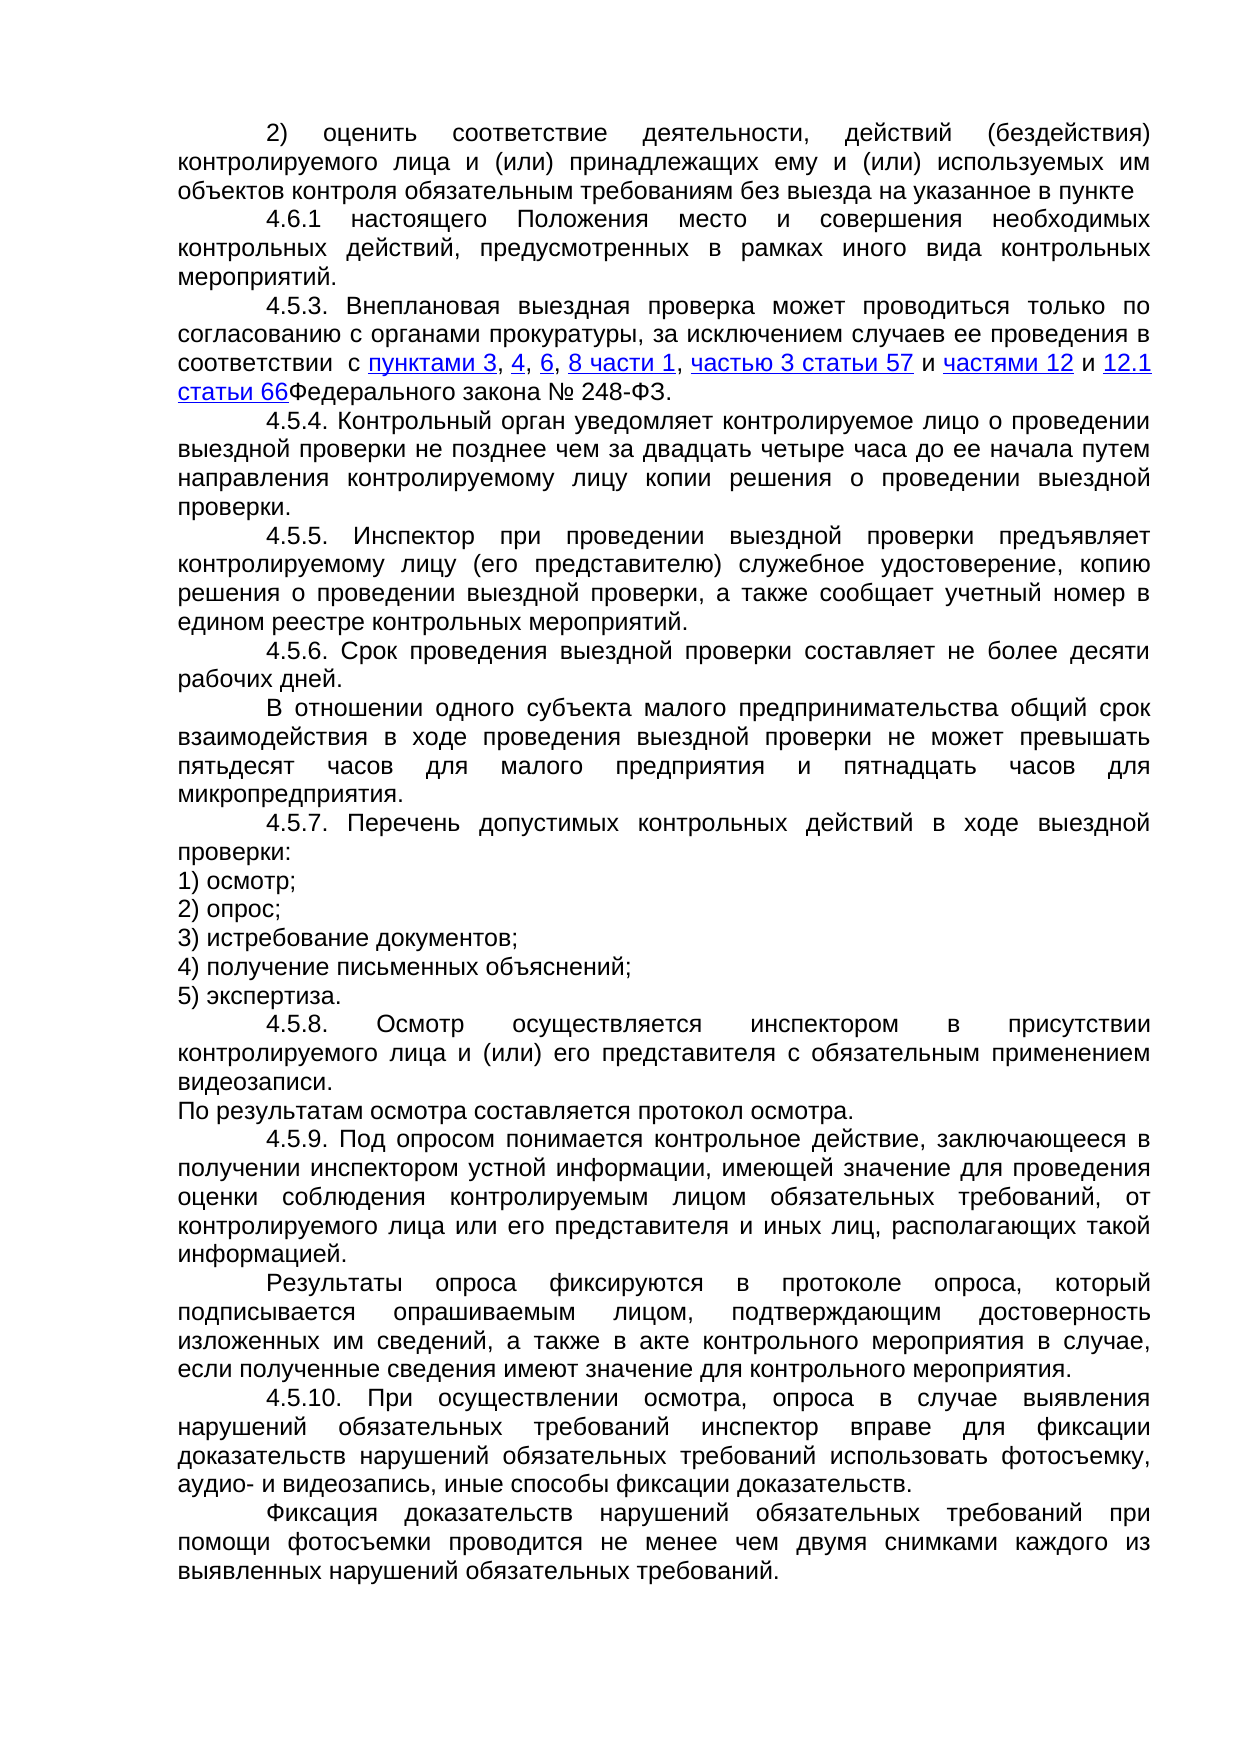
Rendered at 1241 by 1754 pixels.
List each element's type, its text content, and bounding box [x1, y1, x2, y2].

text 4.5.6. Срок проведения выездной проверки составляет не более десяти рабочих дней. [177, 636, 1152, 693]
text 2) оценить соответствие деятельности, действий (бездействия) контролируемого лица и (или) принадлежащих ему и (или) используемых им объектов контроля обязательным требованиям без выезда на указанное в пункте [177, 118, 1152, 204]
text 4.5.10. При осуществлении осмотра, опроса в случае выявления нарушений обязательных требований инспектор вправе для фиксации доказательств нарушений обязательных требований использовать фотосъемку, аудио- и видеозапись, иные способы фиксации доказательств. [177, 1383, 1152, 1498]
text Результаты опроса фиксируются в протоколе опроса, который подписывается опрашиваемым лицом, подтверждающим достоверность изложенных им сведений, а также в акте контрольного мероприятия в случае, если полученные сведения имеют значение для контрольного мероприятия. [177, 1268, 1152, 1383]
text 1) осмотр; [177, 866, 1152, 894]
text 4.6.1 настоящего Положения место и совершения необходимых контрольных действий, предусмотренных в рамках иного вида контрольных мероприятий. [177, 204, 1152, 291]
text 4.5.9. Под опросом понимается контрольное действие, заключающееся в получении инспектором устной информации, имеющей значение для проведения оценки соблюдения контролируемым лицом обязательных требований, от контролируемого лица или его представителя и иных лиц, располагающих такой информацией. [177, 1124, 1152, 1268]
text 3) истребование документов; [177, 923, 1152, 952]
text 5) экспертиза. [177, 981, 1152, 1009]
text 2) опрос; [177, 894, 1152, 923]
text По результатам осмотра составляется протокол осмотра. [177, 1096, 1152, 1124]
text В отношении одного субъекта малого предпринимательства общий срок взаимодействия в ходе проведения выездной проверки не может превышать пятьдесят часов для малого предприятия и пятнадцать часов для микропредприятия. [177, 693, 1152, 808]
text 4) получение письменных объяснений; [177, 952, 1152, 981]
text 4.5.3. Внеплановая выездная проверка может проводиться только по согласованию с органами прокуратуры, за исключением случаев ее проведения в соответствии с пунктами 3, 4, 6, 8 части 1, частью 3 статьи 57 и частями 12 и 12.1 статьи 66Федерального закона № 248-ФЗ. [177, 291, 1152, 406]
text 4.5.7. Перечень допустимых контрольных действий в ходе выездной проверки: [177, 808, 1152, 866]
text Фиксация доказательств нарушений обязательных требований при помощи фотосъемки проводится не менее чем двумя снимками каждого из выявленных нарушений обязательных требований. [177, 1498, 1152, 1584]
text 4.5.5. Инспектор при проведении выездной проверки предъявляет контролируемому лицу (его представителю) служебное удостоверение, копию решения о проведении выездной проверки, а также сообщает учетный номер в едином реестре контрольных мероприятий. [177, 521, 1152, 636]
text 4.5.4. Контрольный орган уведомляет контролируемое лицо о проведении выездной проверки не позднее чем за двадцать четыре часа до ее начала путем направления контролируемому лицу копии решения о проведении выездной проверки. [177, 406, 1152, 521]
text 4.5.8. Осмотр осуществляется инспектором в присутствии контролируемого лица и (или) его представителя с обязательным применением видеозаписи. [177, 1009, 1152, 1096]
